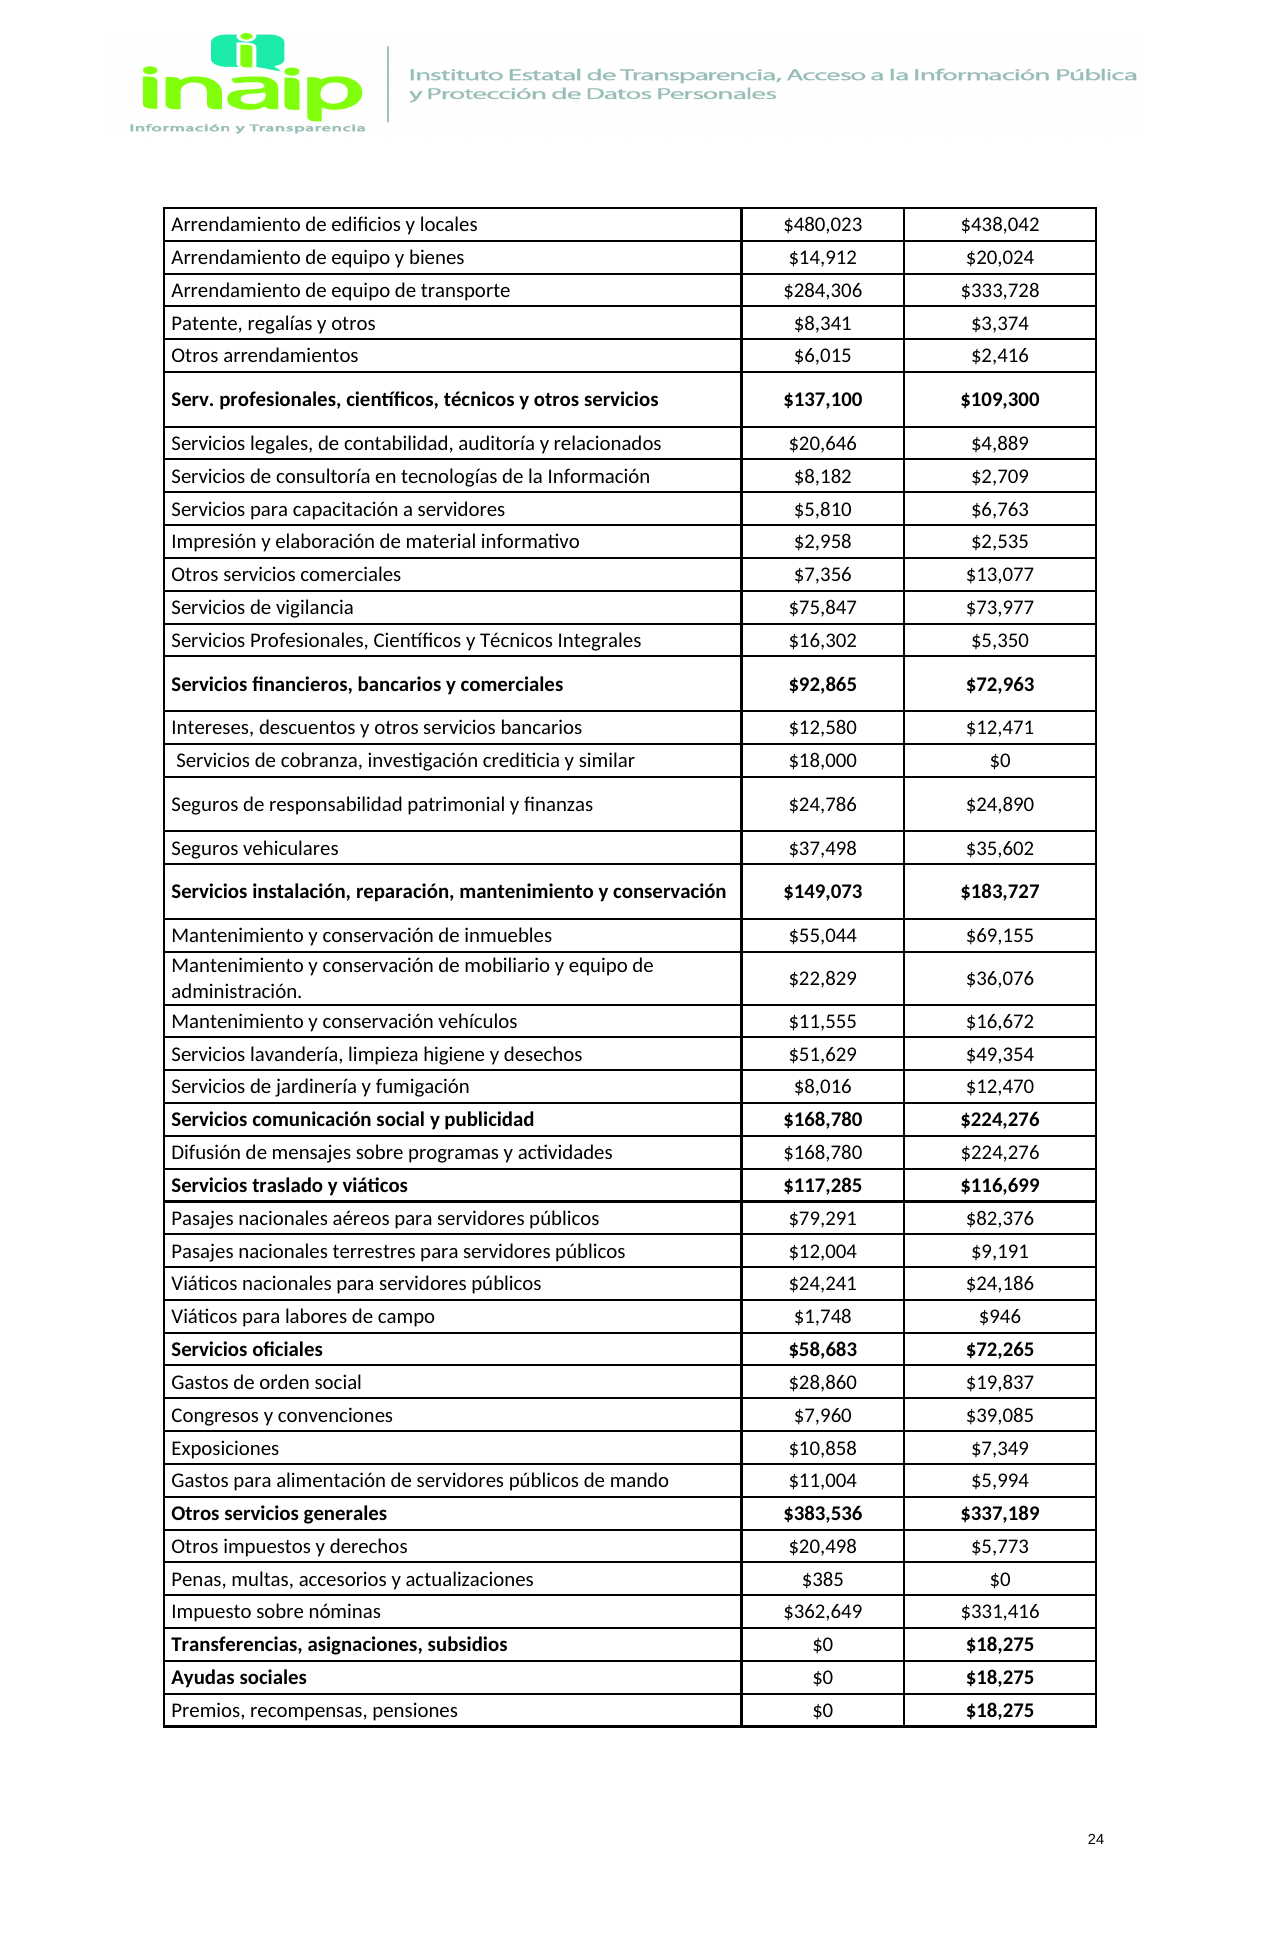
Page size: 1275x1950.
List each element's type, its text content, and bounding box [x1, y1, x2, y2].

table_cell $20,024 [905, 242, 1095, 272]
table_cell Viáticos para labores de campo [165, 1301, 740, 1332]
table_cell $331,416 [905, 1596, 1095, 1627]
table_cell Penas, multas, accesorios y actualizaciones [165, 1563, 740, 1594]
table_cell $18,275 [905, 1629, 1095, 1660]
table_cell Servicios legales, de contabilidad, auditoría y relacionados [165, 428, 740, 458]
table_cell $4,889 [905, 428, 1095, 458]
table_cell $7,356 [743, 559, 903, 589]
table_cell $24,241 [743, 1268, 903, 1299]
table_cell Ayudas sociales [165, 1662, 740, 1692]
table_cell $73,977 [905, 592, 1095, 622]
table_cell Serv. profesionales, científicos, técnicos y otros servicios [165, 373, 740, 426]
table_cell $24,890 [905, 778, 1095, 830]
table_cell $9,191 [905, 1235, 1095, 1266]
table_cell Otros impuestos y derechos [165, 1531, 740, 1561]
table_cell $383,536 [743, 1498, 903, 1528]
table_cell Servicios traslado y viáticos [165, 1170, 740, 1200]
table_cell $82,376 [905, 1203, 1095, 1233]
table_cell $39,085 [905, 1399, 1095, 1430]
table_cell Mantenimiento y conservación vehículos [165, 1006, 740, 1036]
table_cell Arrendamiento de equipo de transporte [165, 275, 740, 305]
table_cell $18,275 [905, 1662, 1095, 1692]
table_cell Pasajes nacionales terrestres para servidores públicos [165, 1235, 740, 1266]
table_cell Servicios de cobranza, investigación crediticia y similar [165, 745, 740, 776]
table_cell $0 [743, 1629, 903, 1660]
table_cell $37,498 [743, 832, 903, 863]
table_cell Intereses, descuentos y otros servicios bancarios [165, 712, 740, 743]
table_cell $946 [905, 1301, 1095, 1332]
table_cell $5,810 [743, 493, 903, 524]
table_cell $14,912 [743, 242, 903, 272]
table_cell $11,555 [743, 1006, 903, 1036]
table_cell $5,773 [905, 1531, 1095, 1561]
table_cell $22,829 [743, 953, 903, 1003]
table_cell Otros servicios comerciales [165, 559, 740, 589]
table_cell Premios, recompensas, pensiones [165, 1695, 740, 1725]
table_cell Otros arrendamientos [165, 340, 740, 371]
table_cell Exposiciones [165, 1432, 740, 1463]
table_cell Pasajes nacionales aéreos para servidores públicos [165, 1203, 740, 1233]
table_cell $35,602 [905, 832, 1095, 863]
table_cell $109,300 [905, 373, 1095, 426]
table_cell Servicios instalación, reparación, mantenimiento y conservación [165, 865, 740, 918]
table_cell Seguros de responsabilidad patrimonial y finanzas [165, 778, 740, 830]
table_cell $51,629 [743, 1038, 903, 1069]
table_cell Gastos para alimentación de servidores públicos de mando [165, 1465, 740, 1496]
table_cell Arrendamiento de edificios y locales [165, 209, 740, 239]
table_cell Patente, regalías y otros [165, 307, 740, 338]
table_cell $6,763 [905, 493, 1095, 524]
table_cell Viáticos nacionales para servidores públicos [165, 1268, 740, 1299]
table_cell $333,728 [905, 275, 1095, 305]
table_cell $149,073 [743, 865, 903, 918]
table_cell $72,265 [905, 1334, 1095, 1364]
table_cell $3,374 [905, 307, 1095, 338]
table_cell $2,958 [743, 526, 903, 557]
table_cell $2,416 [905, 340, 1095, 371]
table_cell $49,354 [905, 1038, 1095, 1069]
table_cell $183,727 [905, 865, 1095, 918]
table_cell $284,306 [743, 275, 903, 305]
table_cell $7,349 [905, 1432, 1095, 1463]
table_cell Seguros vehiculares [165, 832, 740, 863]
table_cell Arrendamiento de equipo y bienes [165, 242, 740, 272]
table_cell Servicios Profesionales, Científicos y Técnicos Integrales [165, 625, 740, 655]
table_cell Transferencias, asignaciones, subsidios [165, 1629, 740, 1660]
table_cell $75,847 [743, 592, 903, 622]
table_cell $69,155 [905, 920, 1095, 951]
table_cell $0 [743, 1662, 903, 1692]
table_cell $18,000 [743, 745, 903, 776]
table_cell $10,858 [743, 1432, 903, 1463]
table_cell Congresos y convenciones [165, 1399, 740, 1430]
table_cell Difusión de mensajes sobre programas y actividades [165, 1137, 740, 1167]
table_cell $0 [905, 1563, 1095, 1594]
table_cell Servicios lavandería, limpieza higiene y desechos [165, 1038, 740, 1069]
table_cell $58,683 [743, 1334, 903, 1364]
table_cell Servicios comunicación social y publicidad [165, 1104, 740, 1135]
table_cell $24,186 [905, 1268, 1095, 1299]
table_cell $8,182 [743, 460, 903, 491]
table_cell $92,865 [743, 657, 903, 710]
table_cell $1,748 [743, 1301, 903, 1332]
table_cell Impresión y elaboración de material informativo [165, 526, 740, 557]
table_cell $8,341 [743, 307, 903, 338]
table_cell $480,023 [743, 209, 903, 239]
table_cell Gastos de orden social [165, 1366, 740, 1397]
table_cell $28,860 [743, 1366, 903, 1397]
table_cell $12,004 [743, 1235, 903, 1266]
table_cell $72,963 [905, 657, 1095, 710]
table_cell $11,004 [743, 1465, 903, 1496]
table_cell $36,076 [905, 953, 1095, 1003]
table_cell $55,044 [743, 920, 903, 951]
table_cell $12,470 [905, 1071, 1095, 1102]
table_cell $7,960 [743, 1399, 903, 1430]
table_cell $2,709 [905, 460, 1095, 491]
table_cell $0 [905, 745, 1095, 776]
table_cell Mantenimiento y conservación de inmuebles [165, 920, 740, 951]
table_cell $2,535 [905, 526, 1095, 557]
picture [109, 33, 1144, 137]
table_cell $438,042 [905, 209, 1095, 239]
table_cell Otros servicios generales [165, 1498, 740, 1528]
table_cell $20,646 [743, 428, 903, 458]
table_cell $16,672 [905, 1006, 1095, 1036]
table_cell $168,780 [743, 1104, 903, 1135]
table_cell Mantenimiento y conservación de mobiliario y equipo de administración. [165, 953, 740, 1003]
table_cell $224,276 [905, 1104, 1095, 1135]
table_cell Servicios financieros, bancarios y comerciales [165, 657, 740, 710]
table_cell Servicios oficiales [165, 1334, 740, 1364]
table_cell Servicios de vigilancia [165, 592, 740, 622]
table_cell $168,780 [743, 1137, 903, 1167]
table_cell $12,580 [743, 712, 903, 743]
table_cell $362,649 [743, 1596, 903, 1627]
table_cell $16,302 [743, 625, 903, 655]
table_cell Servicios para capacitación a servidores [165, 493, 740, 524]
table_cell $0 [743, 1695, 903, 1725]
table_cell $117,285 [743, 1170, 903, 1200]
table_cell $18,275 [905, 1695, 1095, 1725]
table_cell $6,015 [743, 340, 903, 371]
table_cell $337,189 [905, 1498, 1095, 1528]
table_cell $79,291 [743, 1203, 903, 1233]
table_cell Servicios de consultoría en tecnologías de la Información [165, 460, 740, 491]
table_cell Servicios de jardinería y fumigación [165, 1071, 740, 1102]
table_cell $19,837 [905, 1366, 1095, 1397]
table_cell Impuesto sobre nóminas [165, 1596, 740, 1627]
table_cell $13,077 [905, 559, 1095, 589]
table_cell $385 [743, 1563, 903, 1594]
table_cell $137,100 [743, 373, 903, 426]
table_cell $5,994 [905, 1465, 1095, 1496]
table_cell $8,016 [743, 1071, 903, 1102]
table_cell $224,276 [905, 1137, 1095, 1167]
table_cell $20,498 [743, 1531, 903, 1561]
table_cell $12,471 [905, 712, 1095, 743]
table_cell $116,699 [905, 1170, 1095, 1200]
table_cell $24,786 [743, 778, 903, 830]
table_cell $5,350 [905, 625, 1095, 655]
